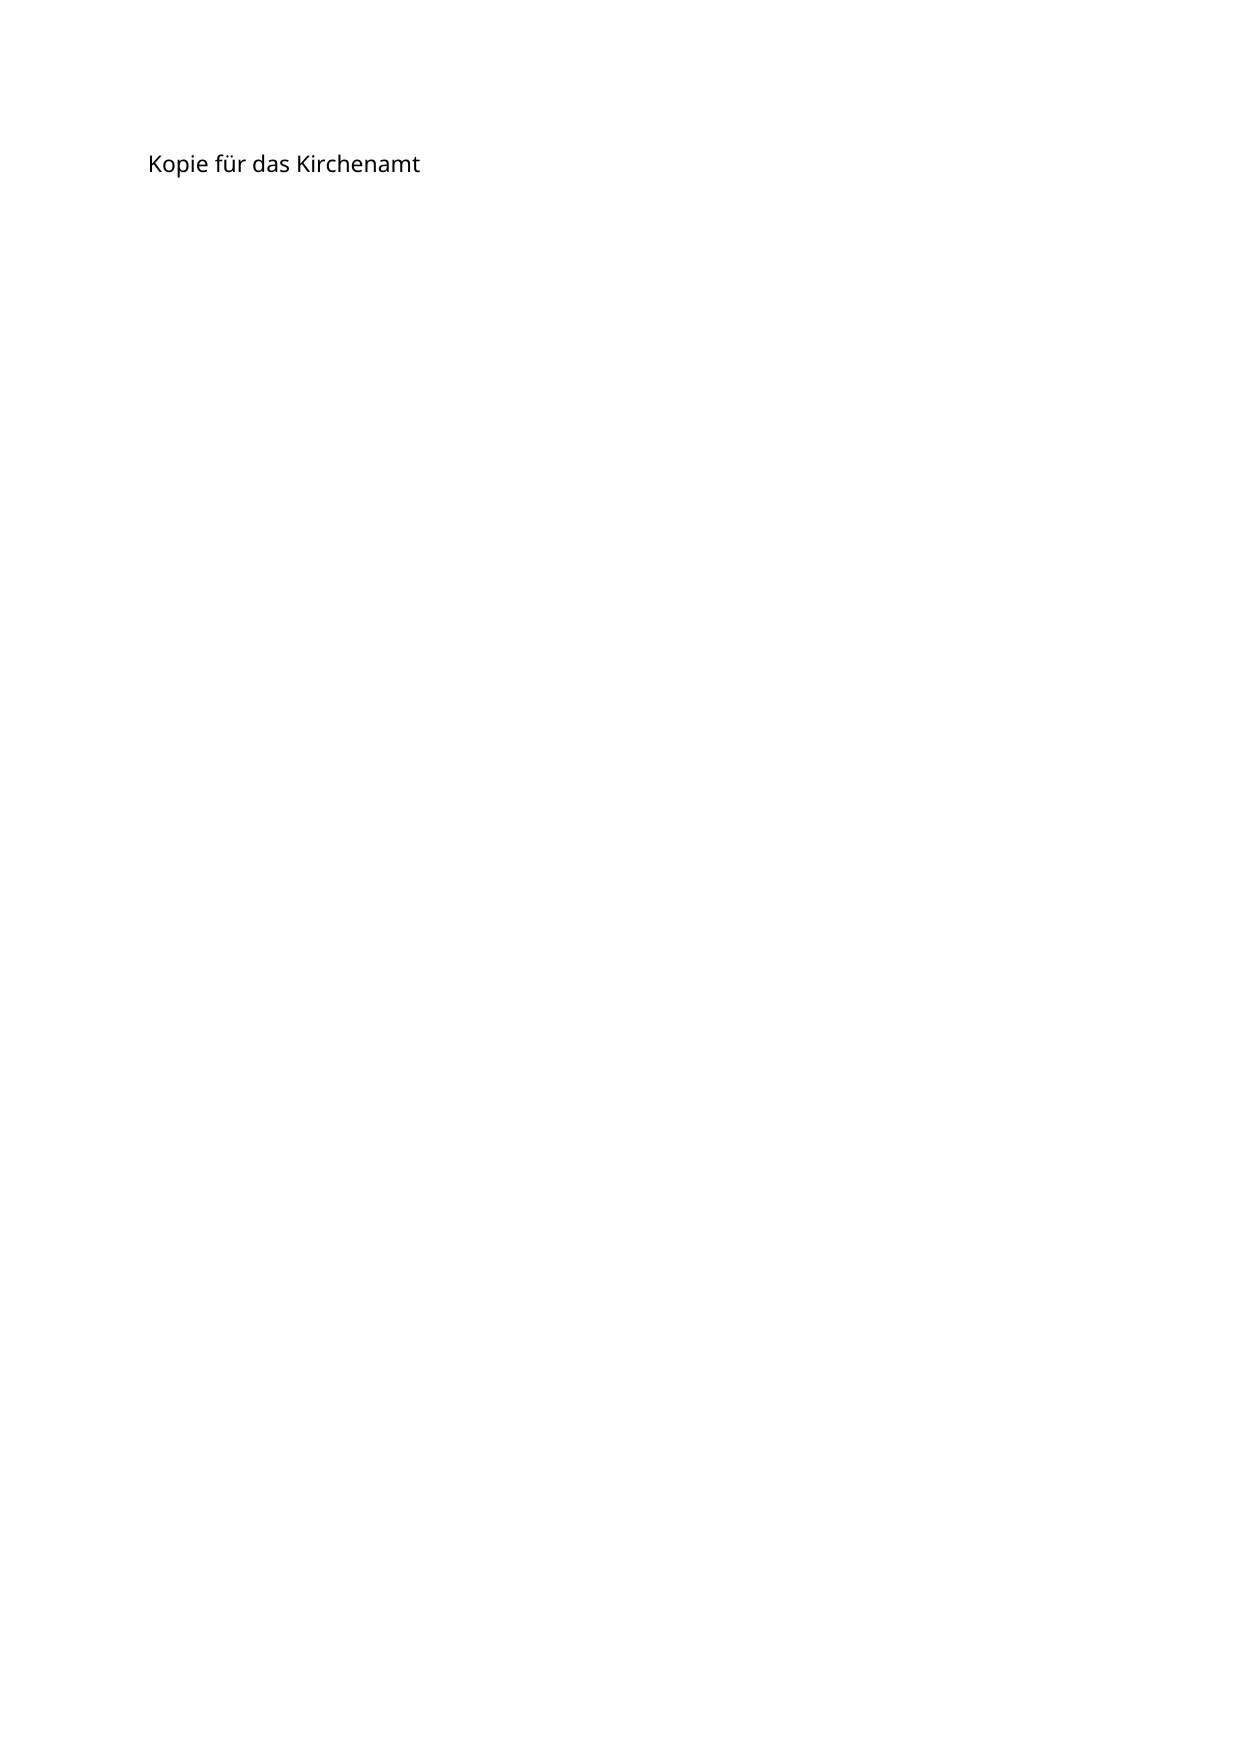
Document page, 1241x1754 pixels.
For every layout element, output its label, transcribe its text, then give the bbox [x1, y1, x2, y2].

text Kopie für das Kirchenamt [148, 148, 1093, 179]
